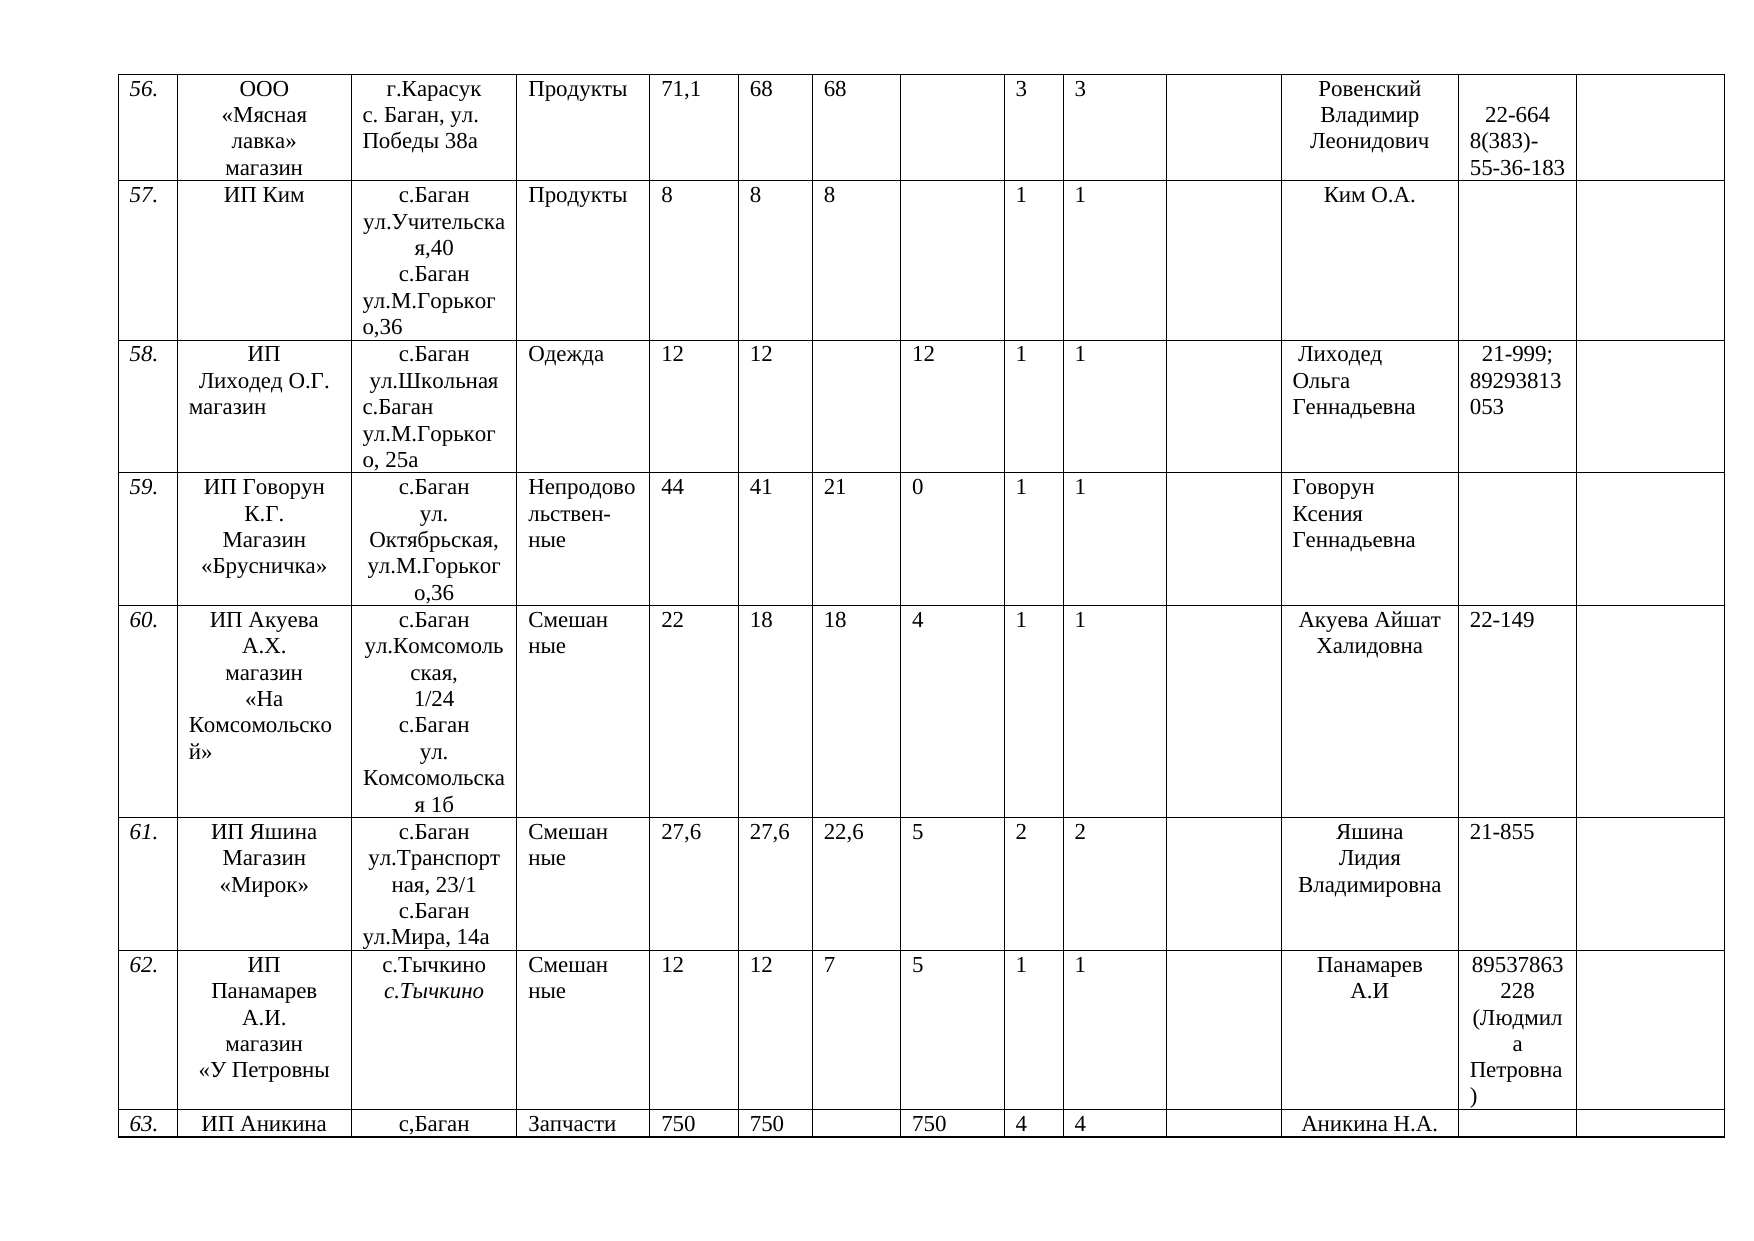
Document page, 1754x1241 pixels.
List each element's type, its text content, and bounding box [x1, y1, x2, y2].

table_cell [901, 181, 1004, 339]
table_cell 1 [1064, 181, 1166, 339]
table_cell 27,6 [739, 818, 812, 950]
table_cell 8 [739, 181, 812, 339]
table_cell [1577, 1110, 1724, 1136]
table_cell [1167, 181, 1281, 339]
table_cell Запчасти [517, 1110, 649, 1136]
table_cell 750 [650, 1110, 738, 1136]
table_cell Продукты [517, 181, 649, 339]
table_cell 1 [1005, 951, 1063, 1109]
table_cell 59. [119, 473, 177, 605]
table_cell ИП Ким [178, 181, 351, 339]
table_cell [1577, 951, 1724, 1109]
table_cell [1459, 473, 1576, 605]
table_cell Ким О.А. [1282, 181, 1458, 339]
table_cell 2 [1005, 818, 1063, 950]
table_cell [1577, 606, 1724, 817]
table_cell с.Баган ул. Октябрьская, ул.М.Горького,36 [352, 473, 516, 605]
table_cell 63. [119, 1110, 177, 1136]
table_cell 12 [650, 341, 738, 472]
table_cell 1 [1064, 951, 1166, 1109]
table_cell 21-855 [1459, 818, 1576, 950]
table_cell ИП Говорун К.Г. Магазин «Брусничка» [178, 473, 351, 605]
table_cell 3 [1064, 75, 1166, 180]
table_cell Смешан ные [517, 818, 649, 950]
table_cell [813, 1110, 900, 1136]
table_cell 12 [739, 341, 812, 472]
table_cell Ровенский Владимир Леонидович [1282, 75, 1458, 180]
table_cell Панамарев А.И [1282, 951, 1458, 1109]
table_cell 5 [901, 951, 1004, 1109]
table_cell [1167, 341, 1281, 472]
table_cell 1 [1064, 473, 1166, 605]
table_cell 4 [1064, 1110, 1166, 1136]
table_cell 60. [119, 606, 177, 817]
table_cell 1 [1064, 606, 1166, 817]
table_cell 22,6 [813, 818, 900, 950]
table_cell 44 [650, 473, 738, 605]
table_cell 68 [813, 75, 900, 180]
table_cell Акуева Айшат Халидовна [1282, 606, 1458, 817]
table_cell 4 [901, 606, 1004, 817]
table_cell [1167, 473, 1281, 605]
table_cell 1 [1064, 341, 1166, 472]
table_cell 0 [901, 473, 1004, 605]
table_cell 57. [119, 181, 177, 339]
table_cell 4 [1005, 1110, 1063, 1136]
table_cell 12 [650, 951, 738, 1109]
table_cell с.Баган ул.Школьная с.Баган ул.М.Горького, 25а [352, 341, 516, 472]
table_cell [813, 341, 900, 472]
table_cell 1 [1005, 341, 1063, 472]
table_cell 41 [739, 473, 812, 605]
table_cell [1577, 473, 1724, 605]
table_cell 8 [650, 181, 738, 339]
table_cell [1167, 818, 1281, 950]
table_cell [1459, 1110, 1576, 1136]
table_cell 1 [1005, 473, 1063, 605]
table_cell [1167, 951, 1281, 1109]
table_cell ООО «Мясная лавка» магазин [178, 75, 351, 180]
table_cell 27,6 [650, 818, 738, 950]
table_cell [1167, 606, 1281, 817]
table_cell 71,1 [650, 75, 738, 180]
table_cell 5 [901, 818, 1004, 950]
table_cell 8 [813, 181, 900, 339]
table_cell с.Баган ул.Транспортная, 23/1 с.Баган ул.Мира, 14а [352, 818, 516, 950]
table_cell с.Тычкино с.Тычкино [352, 951, 516, 1109]
table_cell 58. [119, 341, 177, 472]
table_cell 12 [739, 951, 812, 1109]
table_cell [1459, 181, 1576, 339]
table_cell [1167, 75, 1281, 180]
table_cell 56. [119, 75, 177, 180]
table_cell 750 [901, 1110, 1004, 1136]
table_cell Яшина Лидия Владимировна [1282, 818, 1458, 950]
table_cell [1577, 181, 1724, 339]
table_cell Говорун Ксения Геннадьевна [1282, 473, 1458, 605]
table_cell с.Баган ул.Учительская,40 с.Баган ул.М.Горького,36 [352, 181, 516, 339]
table_cell Лиходед Ольга Геннадьевна [1282, 341, 1458, 472]
table_cell 21 [813, 473, 900, 605]
table_cell [1577, 341, 1724, 472]
table_cell Смешан ные [517, 606, 649, 817]
table_cell Смешан ные [517, 951, 649, 1109]
table_cell 3 [1005, 75, 1063, 180]
table_cell 89537863228 (Людмила Петровна) [1459, 951, 1576, 1109]
table_cell [901, 75, 1004, 180]
table_cell [1167, 1110, 1281, 1136]
table_cell с.Баган ул.Комсомольская, 1/24 с.Баган ул. Комсомольская 1б [352, 606, 516, 817]
table_cell 22-664 8(383)-55-36-183 [1459, 75, 1576, 180]
table_cell 62. [119, 951, 177, 1109]
table_cell ИП Лиходед О.Г. магазин [178, 341, 351, 472]
table_cell 12 [901, 341, 1004, 472]
table_cell [1577, 818, 1724, 950]
table_cell 750 [739, 1110, 812, 1136]
table_cell 1 [1005, 181, 1063, 339]
table_cell 18 [739, 606, 812, 817]
table_cell г.Карасук с. Баган, ул. Победы 38а [352, 75, 516, 180]
table_cell 68 [739, 75, 812, 180]
table_cell 7 [813, 951, 900, 1109]
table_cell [178, 1110, 351, 1136]
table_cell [352, 1110, 516, 1136]
table_cell Аникина Н.А. [1282, 1110, 1458, 1136]
table_cell 18 [813, 606, 900, 817]
table_cell Одежда [517, 341, 649, 472]
table_cell [1577, 75, 1724, 180]
table_cell 2 [1064, 818, 1166, 950]
table_cell ИП Яшина Магазин «Мирок» [178, 818, 351, 950]
table_cell 21-999; 89293813053 [1459, 341, 1576, 472]
table_cell ИП Акуева А.Х. магазин «На Комсомольской» [178, 606, 351, 817]
table_cell Непродовольствен-ные [517, 473, 649, 605]
table_cell 1 [1005, 606, 1063, 817]
table_cell ИП Панамарев А.И. магазин «У Петровны [178, 951, 351, 1109]
table_cell 61. [119, 818, 177, 950]
table_cell Продукты [517, 75, 649, 180]
table_cell 22 [650, 606, 738, 817]
table_cell 22-149 [1459, 606, 1576, 817]
